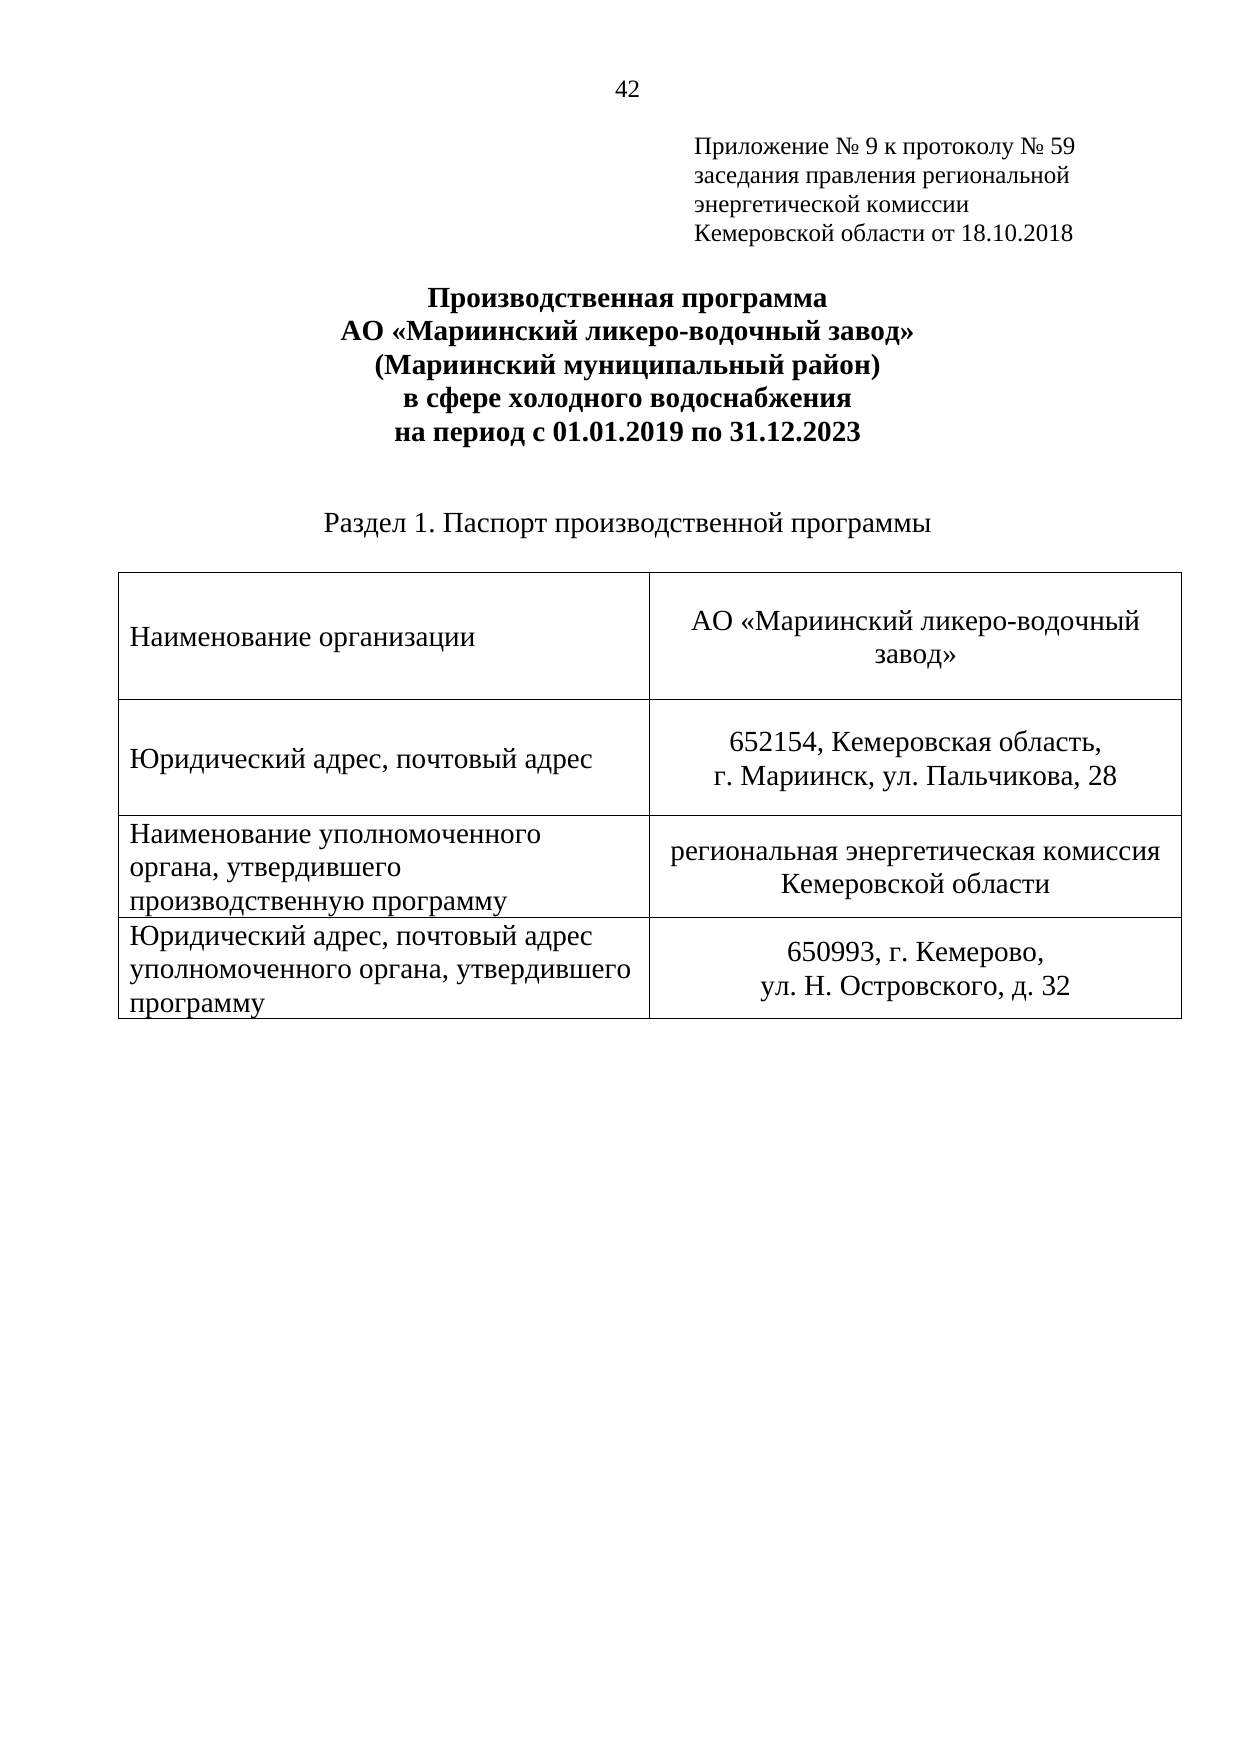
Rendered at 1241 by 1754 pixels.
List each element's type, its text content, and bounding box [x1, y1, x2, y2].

text Кемеровской области от 18.10.2018 [0, 218, 1092, 246]
table_header Наименование организации [119, 573, 649, 699]
text на период с 01.01.2019 по 31.12.2023 [162, 414, 1092, 448]
text Производственная программа [162, 280, 1092, 313]
text энергетической комиссии [0, 189, 1092, 218]
table_cell Юридический адрес, почтовый адрес уполномоченного органа, утвердившего программу [119, 918, 649, 1018]
table_header АО «Мариинский ликеро-водочный завод» [650, 573, 1181, 699]
text Раздел 1. Паспорт производственной программы [162, 505, 1092, 539]
table_cell региональная энергетическая комиссия Кемеровской области [650, 816, 1181, 917]
text Приложение № 9 к протоколу № 59 [0, 131, 1092, 160]
table_cell 650993, г. Кемерово, ул. Н. Островского, д. 32 [650, 918, 1181, 1018]
text заседания правления региональной [0, 160, 1092, 189]
table_cell Наименование уполномоченного органа, утвердившего производственную программу [119, 816, 649, 917]
text АО «Мариинский ликеро-водочный завод» (Мариинский муниципальный район) в сфере холодного водоснабжения [162, 313, 1092, 414]
table_cell Юридический адрес, почтовый адрес [119, 700, 649, 815]
table_cell 652154, Кемеровская область, г. Мариинск, ул. Пальчикова, 28 [650, 700, 1181, 815]
